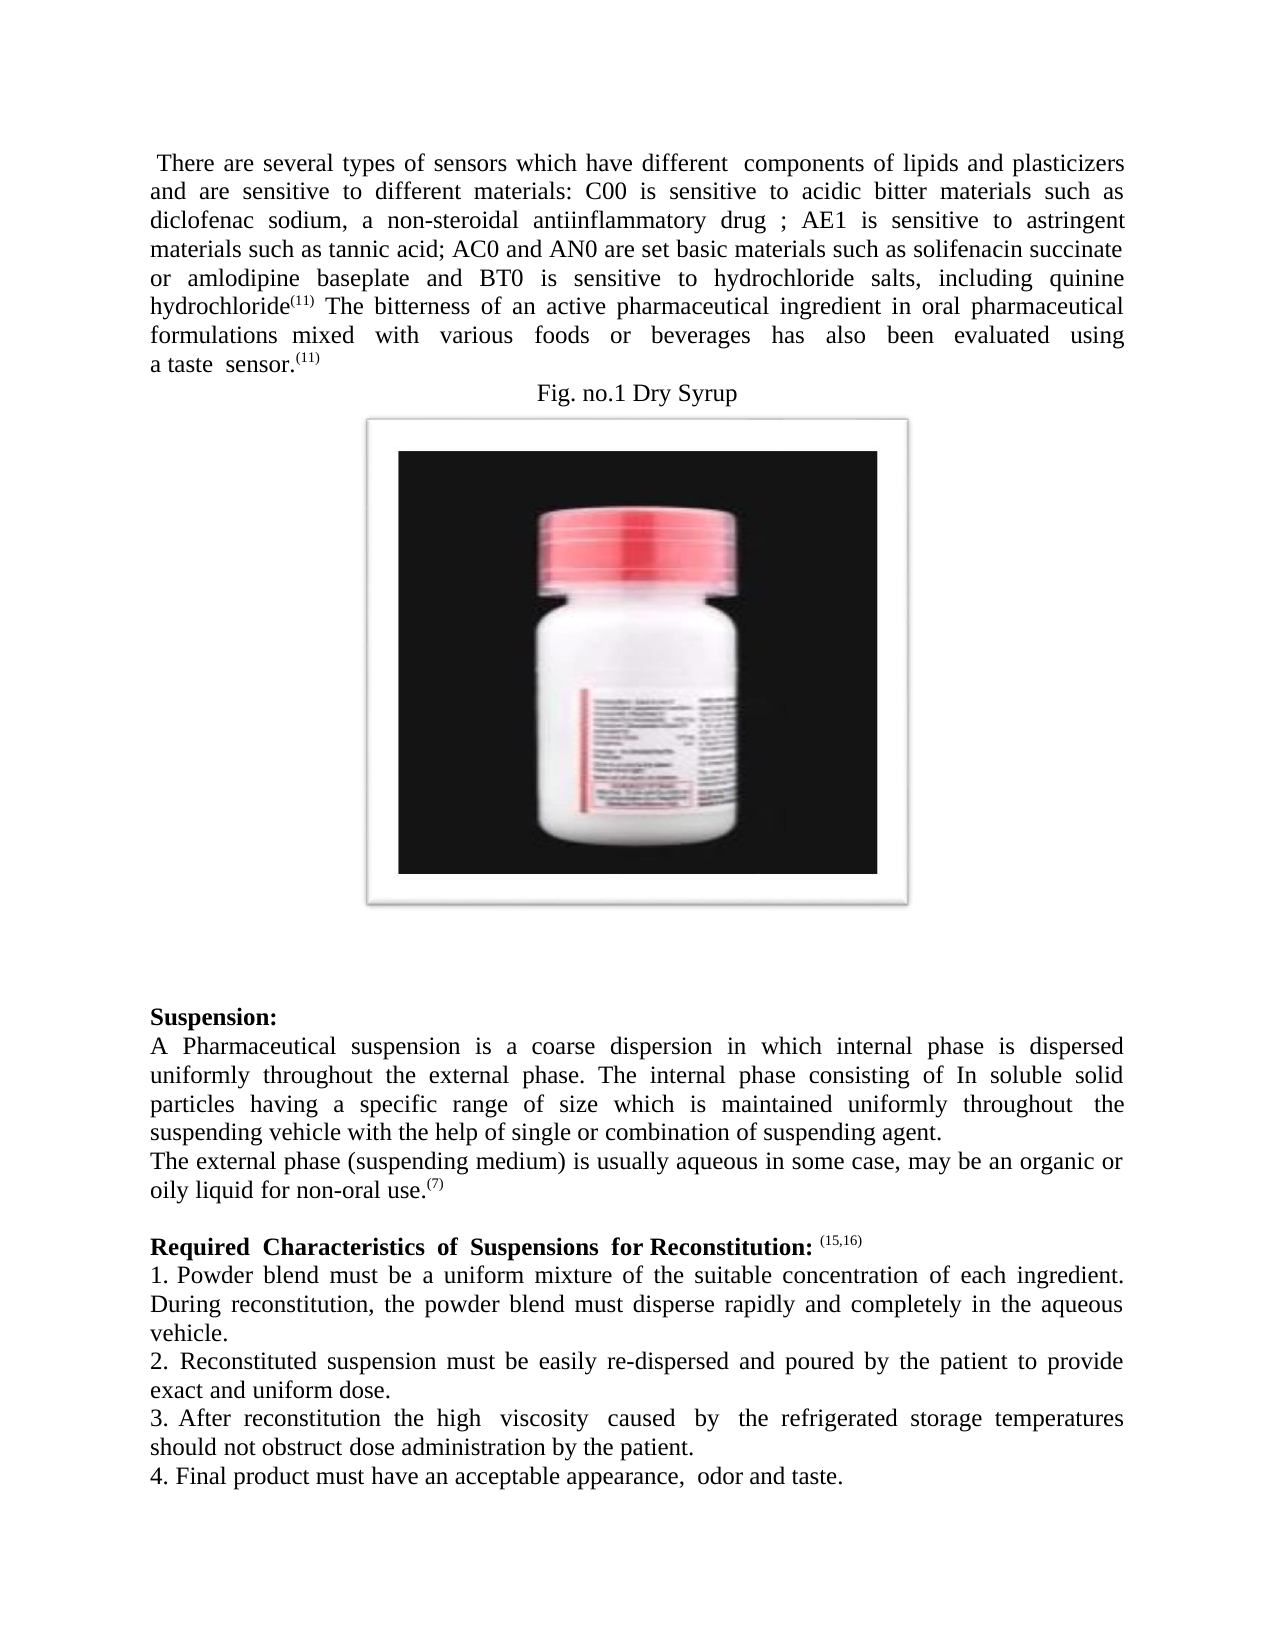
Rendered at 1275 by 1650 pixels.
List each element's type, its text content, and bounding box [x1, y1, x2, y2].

picture [360, 412, 914, 912]
text The external phase (suspending medium) is usually aqueous in some case, may be an organic or oily liquid for non-oral use.(7) [150, 1146, 1124, 1204]
list Final product must have an acceptable appearance, odor and taste. [150, 1461, 1137, 1490]
text Fig. no.1 Dry Syrup [427, 378, 847, 407]
list Powder blend must be a uniform mixture of the suitable concentration of each ingredient. During reconstitution, the powder blend must disperse rapidly and completely in the aqueous vehicle. [150, 1261, 1124, 1347]
subtitle Required Characteristics of Suspensions for Reconstitution: (15,16) [150, 1232, 1137, 1261]
text There are several types of sensors which have different components of lipids and plasticizers and are sensitive to different materials: C00 is sensitive to acidic bitter materials such as diclofenac sodium, a non-steroidal antiinflammatory drug ; AE1 is sensitive to astringent materials such as tannic acid; AC0 and AN0 are set basic materials such as solifenacin succinate or amlodipine baseplate and BT0 is sensitive to hydrochloride salts, including quinine hydrochloride(11) The bitterness of an active pharmaceutical ingredient in oral pharmaceutical formulations mixed with various foods or beverages has also been evaluated using a taste sensor.(11) [150, 148, 1125, 378]
subtitle Suspension: [150, 1003, 1137, 1031]
text A Pharmaceutical suspension is a coarse dispersion in which internal phase is dispersed uniformly throughout the external phase. The internal phase consisting of In soluble solid particles having a specific range of size which is maintained uniformly throughout the suspending vehicle with the help of single or combination of suspending agent. [150, 1031, 1124, 1146]
list Reconstituted suspension must be easily re-dispersed and poured by the patient to provide exact and uniform dose. [150, 1347, 1125, 1404]
list After reconstitution the high viscosity caused by the refrigerated storage temperatures should not obstruct dose administration by the patient. [150, 1404, 1124, 1461]
